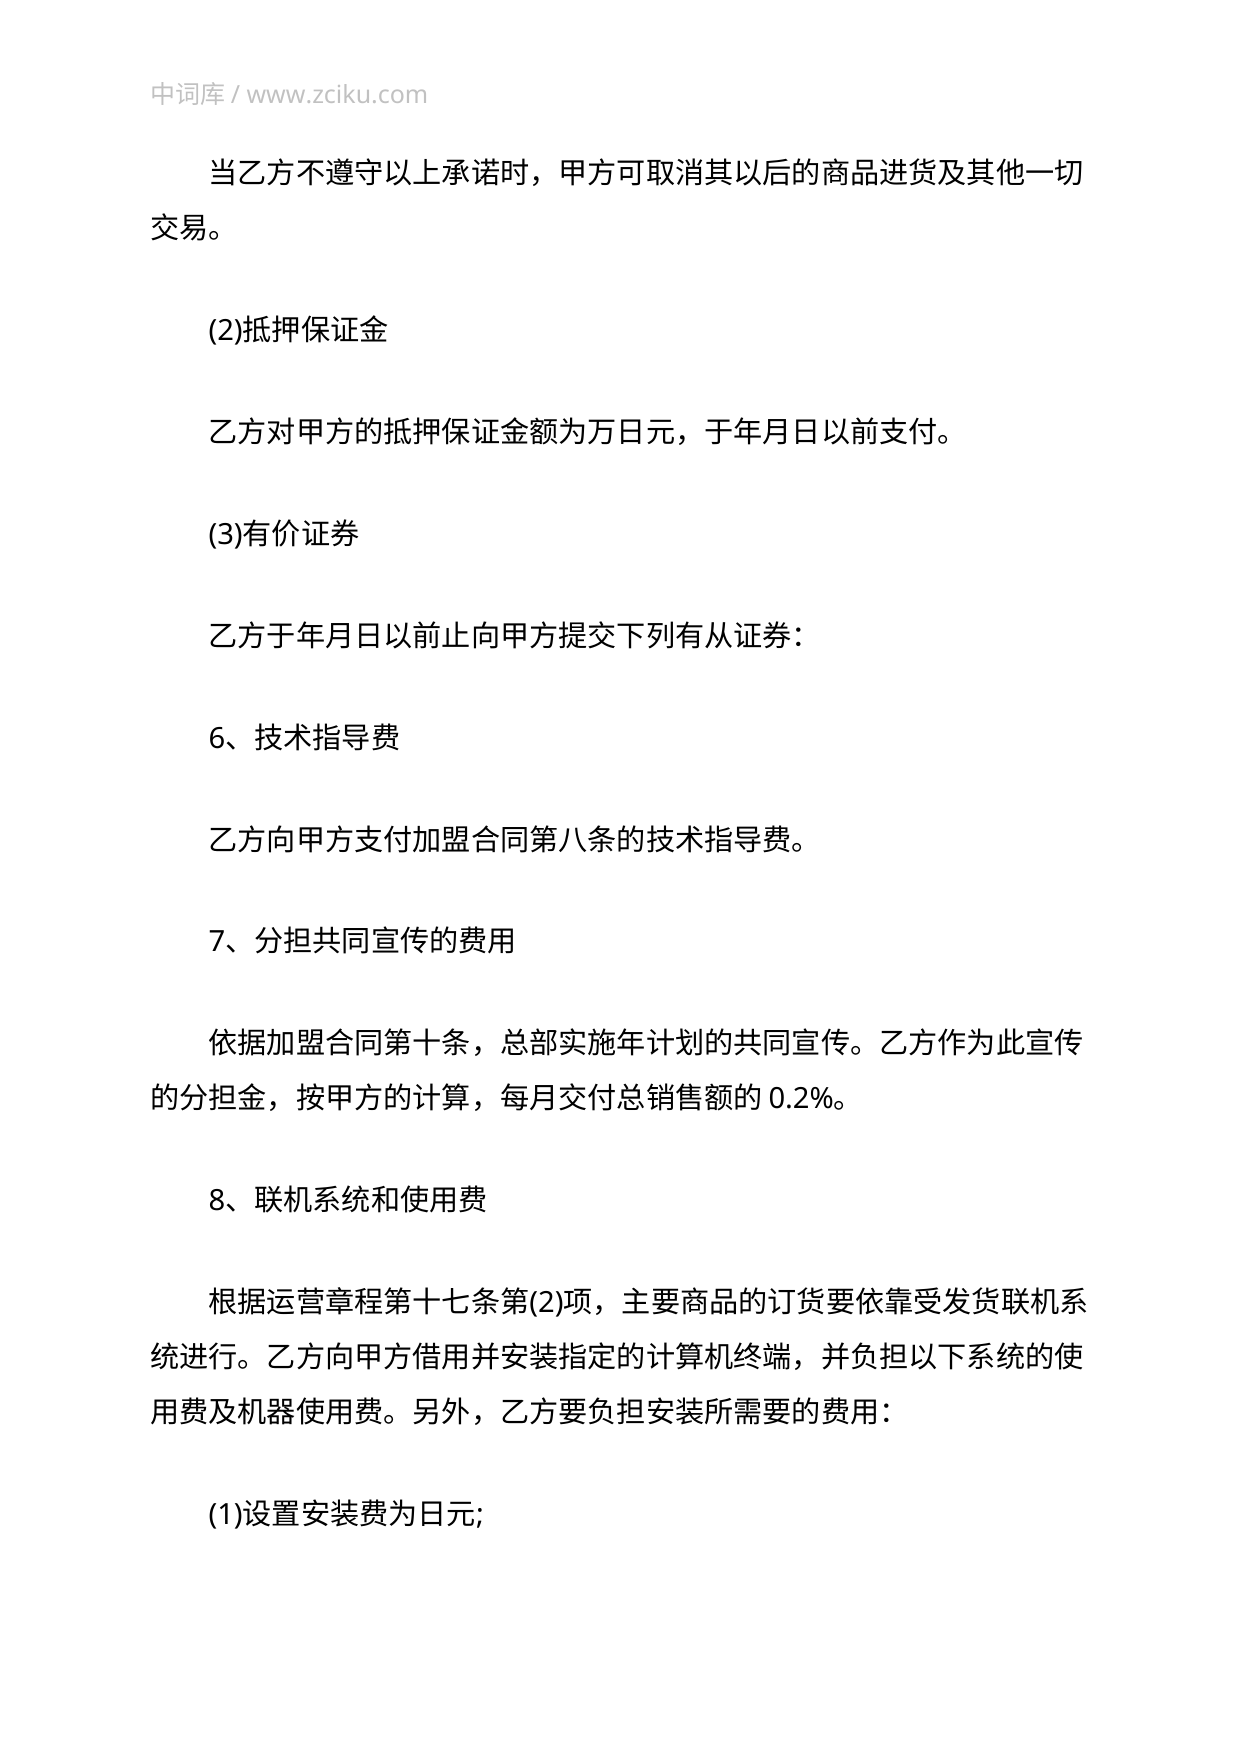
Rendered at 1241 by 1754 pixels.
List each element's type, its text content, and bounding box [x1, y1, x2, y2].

text 依据加盟合同第十条，总部实施年计划的共同宣传。乙方作为此宣传的分担金，按甲方的计算，每月交付总销售额的0.2%。 [150, 1020, 1090, 1117]
text 乙方于年月日以前止向甲方提交下列有从证券： [150, 612, 1090, 655]
text (3)有价证券 [150, 510, 1090, 553]
text (1)设置安装费为日元; [150, 1490, 1090, 1533]
text 8、联机系统和使用费 [150, 1177, 1090, 1219]
text 6、技术指导费 [150, 714, 1090, 757]
text 乙方对甲方的抵押保证金额为万日元，于年月日以前支付。 [150, 409, 1090, 451]
text (2)抵押保证金 [150, 307, 1090, 349]
text 乙方向甲方支付加盟合同第八条的技术指导费。 [150, 816, 1090, 858]
text 根据运营章程第十七条第(2)项，主要商品的订货要依靠受发货联机系统进行。乙方向甲方借用并安装指定的计算机终端，并负担以下系统的使用费及机器使用费。另外，乙方要负担安装所需要的费用： [150, 1279, 1090, 1431]
text 7、分担共同宣传的费用 [150, 918, 1090, 960]
text 当乙方不遵守以上承诺时，甲方可取消其以后的商品进货及其他一切交易。 [150, 150, 1090, 247]
